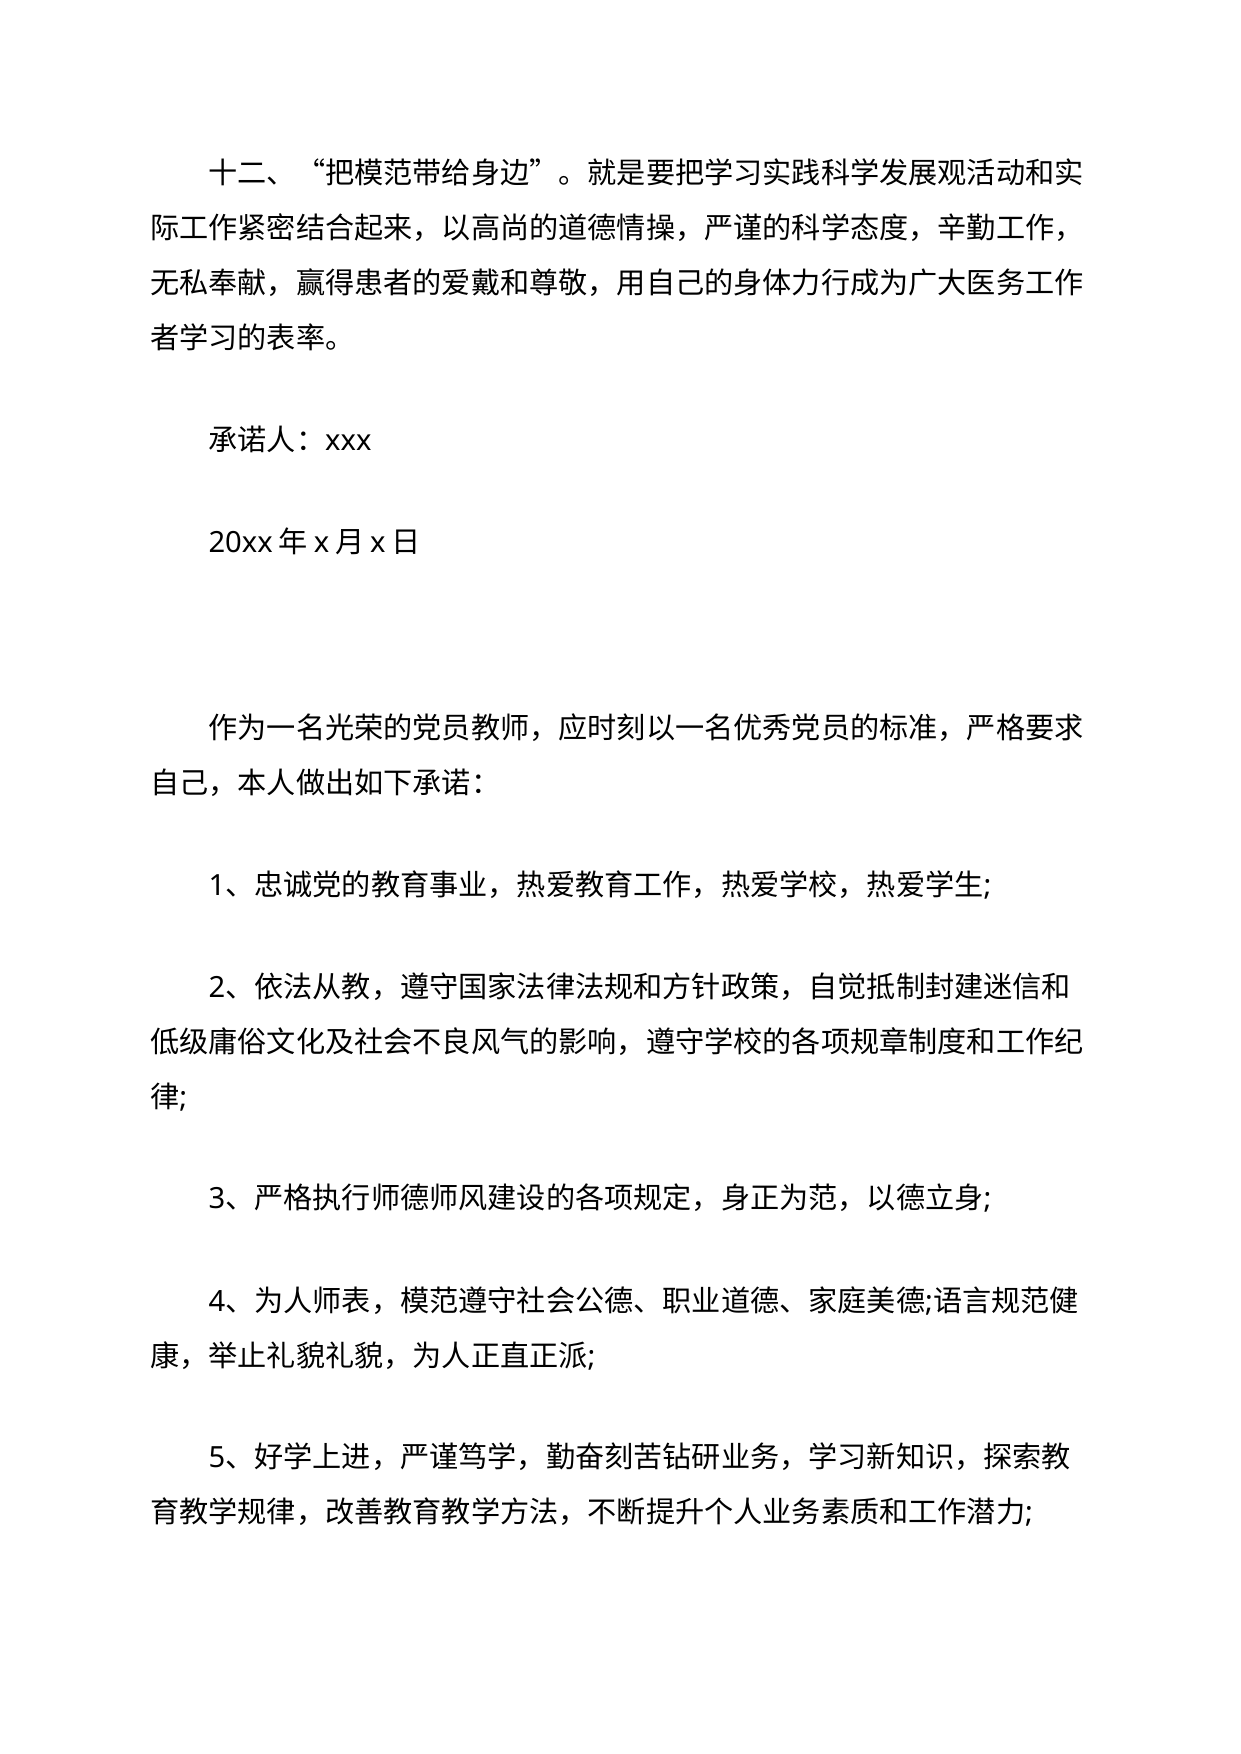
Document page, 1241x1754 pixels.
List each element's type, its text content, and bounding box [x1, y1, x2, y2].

text 作为一名光荣的党员教师，应时刻以一名优秀党员的标准，严格要求自己，本人做出如下承诺： [150, 704, 1090, 802]
text 4、为人师表，模范遵守社会公德、职业道德、家庭美德;语言规范健康，举止礼貌礼貌，为人正直正派; [150, 1277, 1090, 1374]
text 5、好学上进，严谨笃学，勤奋刻苦钻研业务，学习新知识，探索教育教学规律，改善教育教学方法，不断提升个人业务素质和工作潜力; [150, 1434, 1090, 1531]
text 承诺人：xxx [150, 416, 1090, 459]
text 20xx年x月x日 [150, 518, 1090, 561]
text 1、忠诚党的教育事业，热爱教育工作，热爱学校，热爱学生; [150, 861, 1090, 904]
text 十二、“把模范带给身边”。就是要把学习实践科学发展观活动和实际工作紧密结合起来，以高尚的道德情操，严谨的科学态度，辛勤工作，无私奉献，赢得患者的爱戴和尊敬，用自己的身体力行成为广大医务工作者学习的表率。 [150, 150, 1090, 357]
text 3、严格执行师德师风建设的各项规定，身正为范，以德立身; [150, 1175, 1090, 1217]
text 2、依法从教，遵守国家法律法规和方针政策，自觉抵制封建迷信和低级庸俗文化及社会不良风气的影响，遵守学校的各项规章制度和工作纪律; [150, 963, 1090, 1116]
